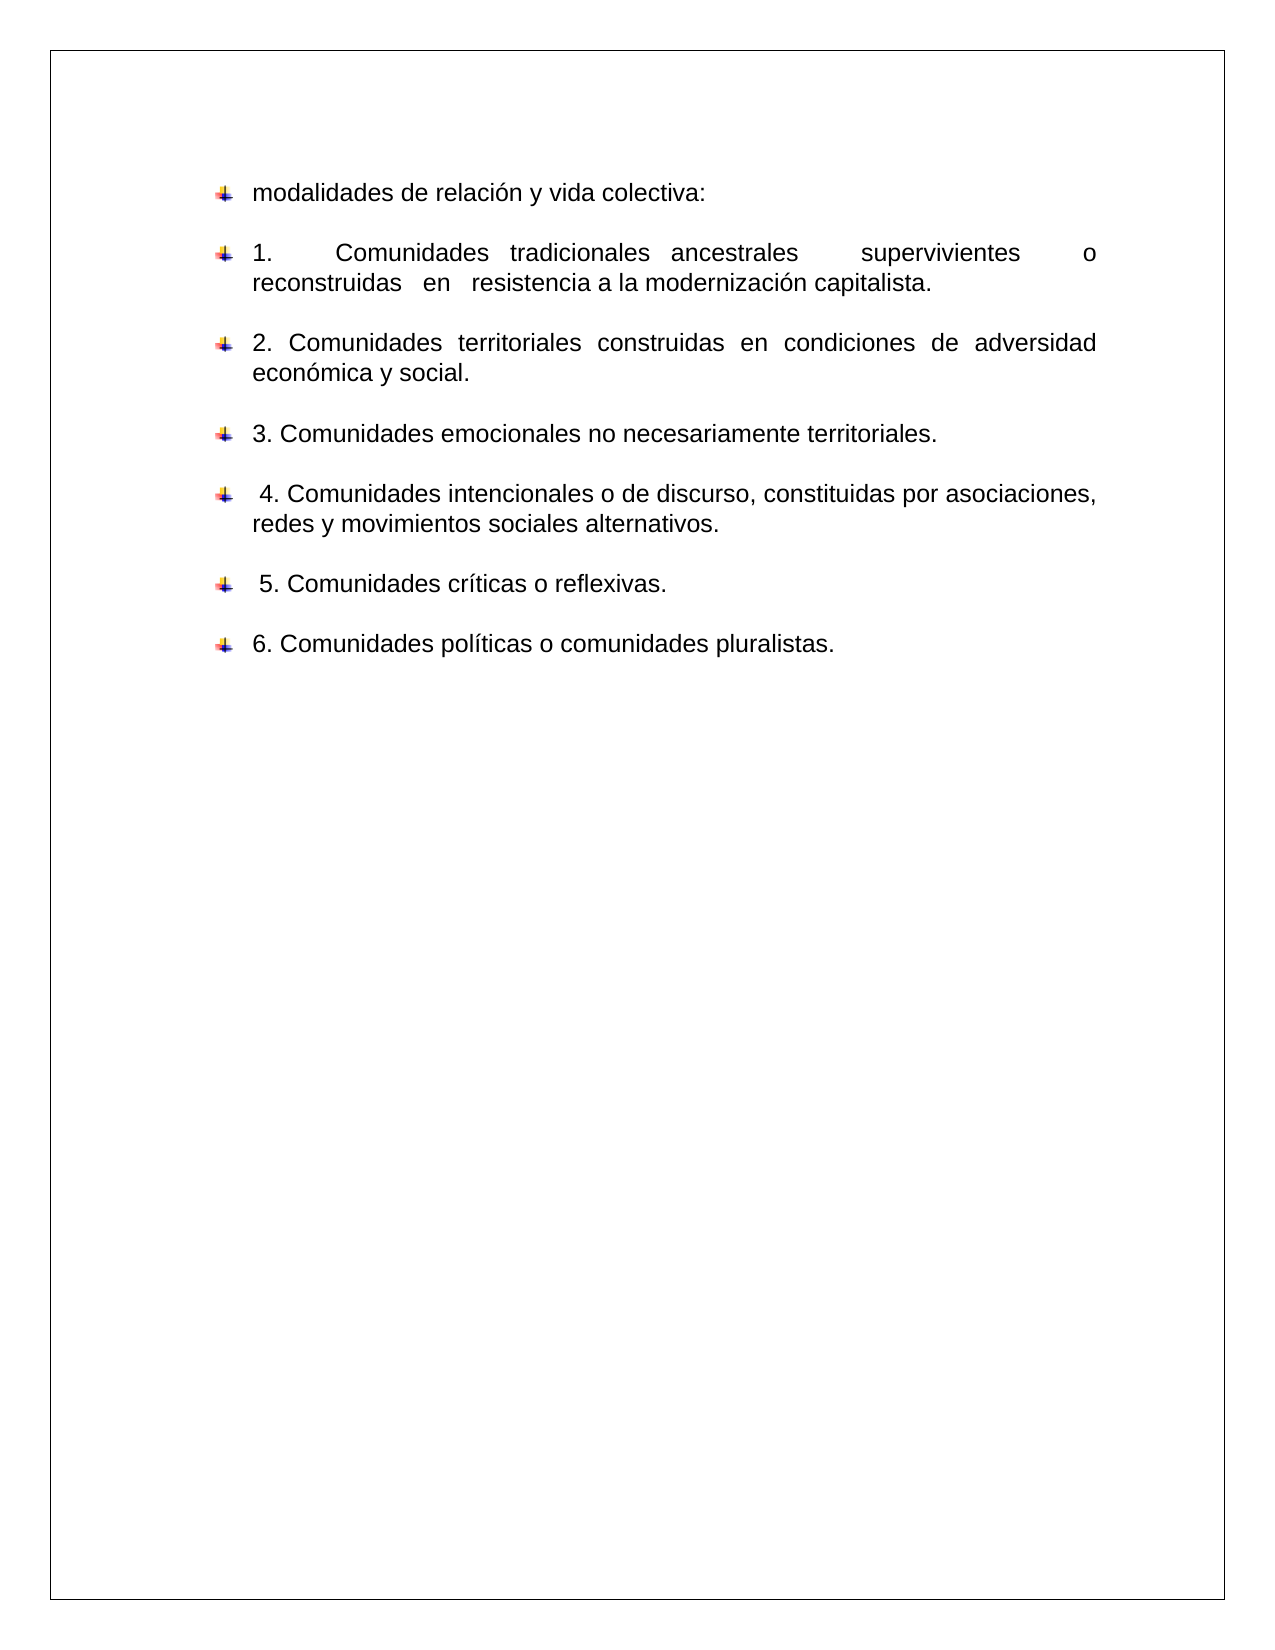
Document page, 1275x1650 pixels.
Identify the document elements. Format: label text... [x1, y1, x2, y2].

picture [215, 575, 233, 593]
picture [215, 636, 233, 653]
list 6. Comunidades políticas o comunidades pluralistas. [214, 629, 1098, 658]
picture [215, 335, 233, 352]
picture [215, 244, 233, 262]
picture [215, 184, 233, 202]
list 2. Comunidades territoriales construidas en condiciones de adversidad económica y social. [214, 328, 1098, 387]
list 5. Comunidades críticas o reflexivas. [214, 569, 1098, 598]
picture [215, 425, 233, 442]
list 1. Comunidades tradicionales ancestrales supervivientes o reconstruidas en resistencia a la modernización capitalista. [214, 238, 1098, 297]
list modalidades de relación y vida colectiva: [214, 178, 1098, 206]
picture [215, 485, 233, 503]
list 3. Comunidades emocionales no necesariamente territoriales. [214, 418, 1098, 447]
list 4. Comunidades intencionales o de discurso, constituidas por asociaciones, redes y movimientos sociales alternativos. [214, 479, 1098, 538]
